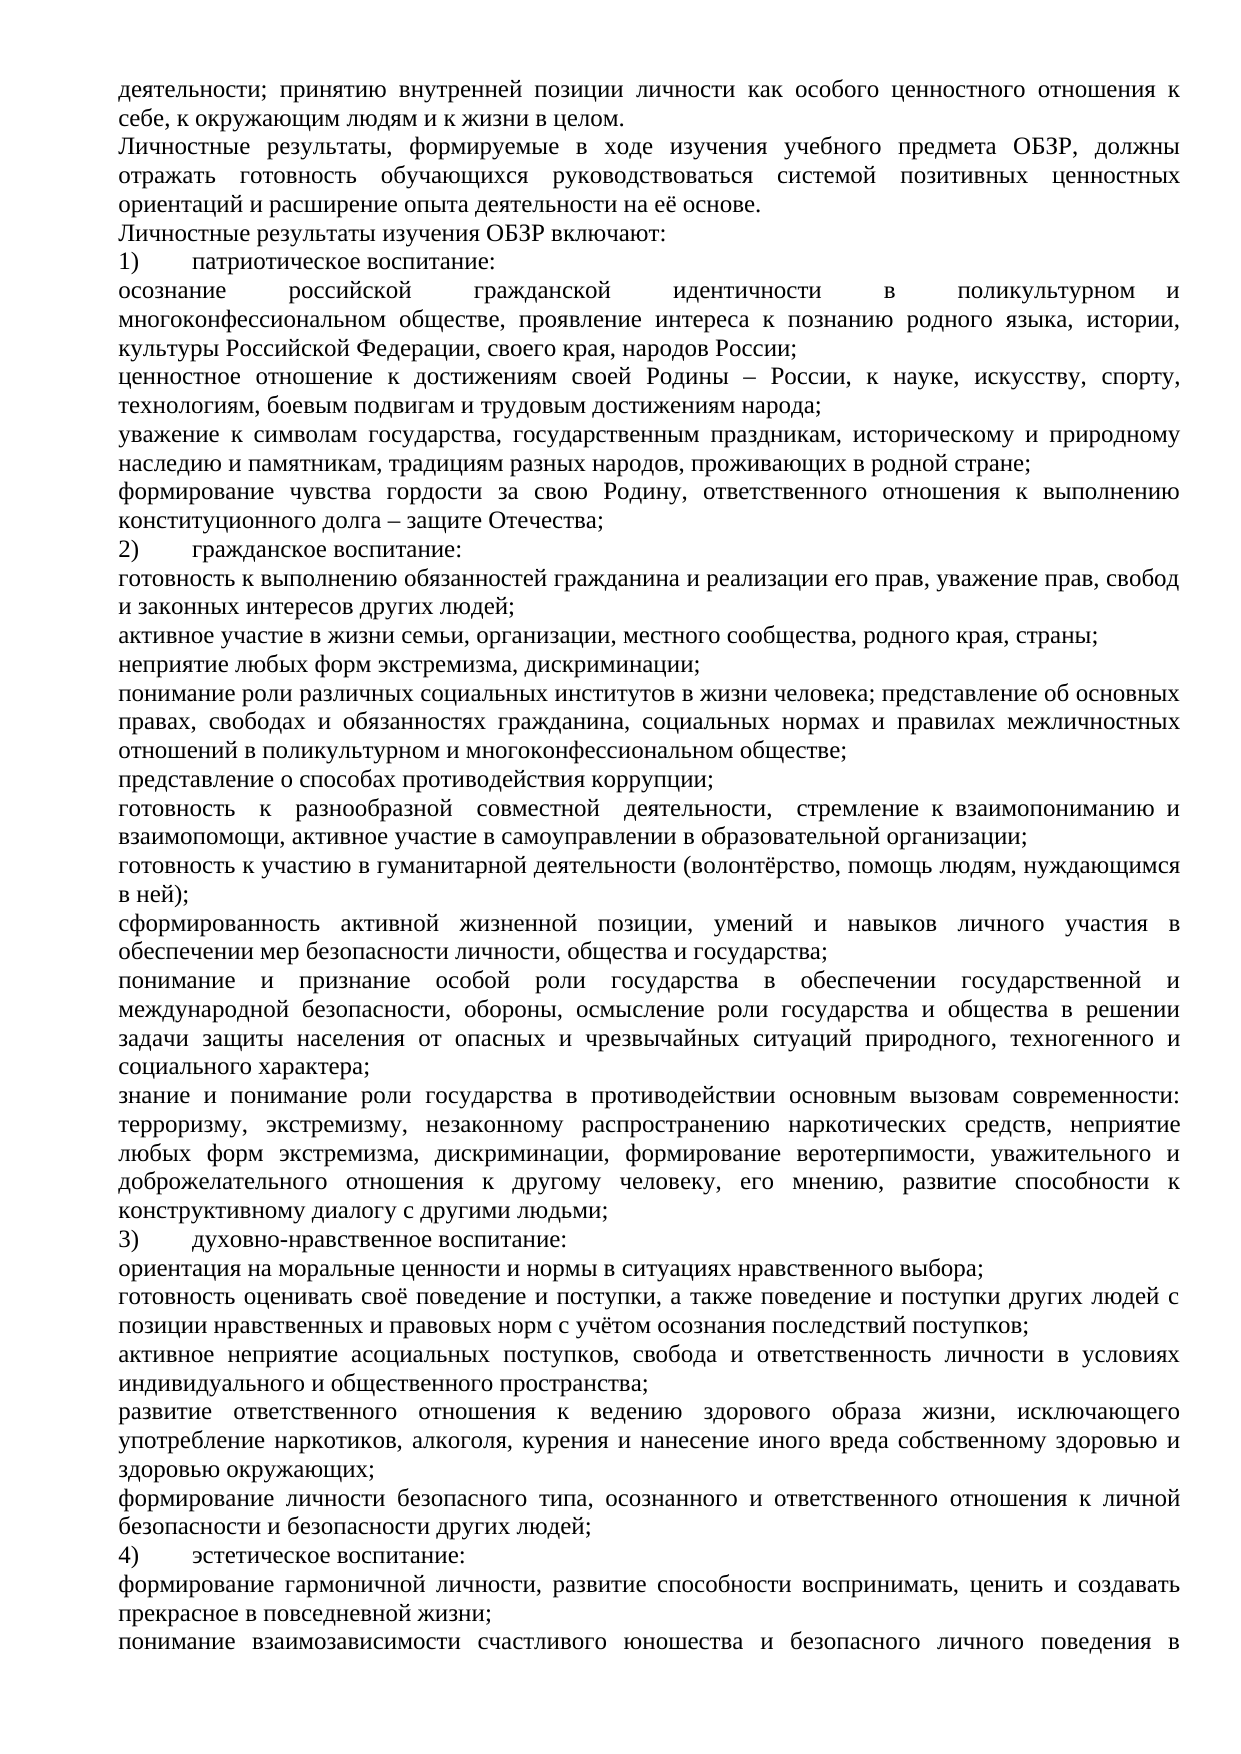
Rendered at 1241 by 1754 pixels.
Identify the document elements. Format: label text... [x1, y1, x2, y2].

text сформированность активной жизненной позиции, умений и навыков личного участия в обеспечении мер безопасности личности, общества и государства; [118, 908, 1181, 965]
text знание и понимание роли государства в противодействии основным вызовам современности: терроризму, экстремизму, незаконному распространению наркотических средств, неприятие любых форм экстремизма, дискриминации, формирование веротерпимости, уважительного и доброжелательного отношения к другому человеку, его мнению, развитие способности к конструктивному диалогу с другими людьми; [118, 1080, 1181, 1224]
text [118, 74, 1181, 131]
text понимание и признание особой роли государства в обеспечении государственной и международной безопасности, обороны, осмысление роли государства и общества в решении задачи защиты населения от опасных и чрезвычайных ситуаций природного, техногенного и социального характера; [118, 965, 1181, 1080]
text активное участие в жизни семьи, организации, местного сообщества, родного края, страны; [118, 620, 1181, 649]
text Личностные результаты изучения ОБЗР включают: [118, 218, 1181, 246]
text 4) эстетическое воспитание: [118, 1540, 1181, 1569]
text ценностное отношение к достижениям своей Родины – России, к науке, искусству, спорту, технологиям, боевым подвигам и трудовым достижениям народа; [118, 361, 1181, 419]
text активное неприятие асоциальных поступков, свобода и ответственность личности в условиях индивидуального и общественного пространства; [118, 1339, 1181, 1396]
text 2) гражданское воспитание: [118, 534, 1181, 563]
text развитие ответственного отношения к ведению здорового образа жизни, исключающего употребление наркотиков, алкоголя, курения и нанесение иного вреда собственному здоровью и здоровью окружающих; [118, 1396, 1181, 1483]
text 3) духовно-нравственное воспитание: [118, 1224, 1181, 1253]
text уважение к символам государства, государственным праздникам, историческому и природному наследию и памятникам, традициям разных народов, проживающих в родной стране; [118, 419, 1181, 476]
text готовность оценивать своё поведение и поступки, а также поведение и поступки других людей с позиции нравственных и правовых норм с учётом осознания последствий поступков; [118, 1281, 1181, 1339]
text 1) патриотическое воспитание: [118, 246, 1181, 275]
text готовность к разнообразной совместной деятельности, стремление к взаимопониманию и взаимопомощи, активное участие в самоуправлении в образовательной организации; [118, 793, 1181, 850]
text формирование гармоничной личности, развитие способности воспринимать, ценить и создавать прекрасное в повседневной жизни; [118, 1569, 1181, 1626]
text готовность к выполнению обязанностей гражданина и реализации его прав, уважение прав, свобод и законных интересов других людей; [118, 563, 1181, 620]
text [118, 1626, 1181, 1655]
text готовность к участию в гуманитарной деятельности (волонтёрство, помощь людям, нуждающимся в ней); [118, 850, 1181, 908]
text Личностные результаты, формируемые в ходе изучения учебного предмета ОБЗР, должны отражать готовность обучающихся руководствоваться системой позитивных ценностных ориентаций и расширение опыта деятельности на её основе. [118, 131, 1181, 218]
text представление о способах противодействия коррупции; [118, 764, 1181, 793]
text понимание роли различных социальных институтов в жизни человека; представление об основных правах, свободах и обязанностях гражданина, социальных нормах и правилах межличностных отношений в поликультурном и многоконфессиональном обществе; [118, 678, 1181, 764]
text неприятие любых форм экстремизма, дискриминации; [118, 649, 1181, 678]
text ориентация на моральные ценности и нормы в ситуациях нравственного выбора; [118, 1253, 1181, 1281]
text формирование чувства гордости за свою Родину, ответственного отношения к выполнению конституционного долга – защите Отечества; [118, 476, 1181, 534]
text осознание российской гражданской идентичности в поликультурном и многоконфессиональном обществе, проявление интереса к познанию родного языка, истории, культуры Российской Федерации, своего края, народов России; [118, 275, 1181, 361]
text формирование личности безопасного типа, осознанного и ответственного отношения к личной безопасности и безопасности других людей; [118, 1483, 1181, 1540]
